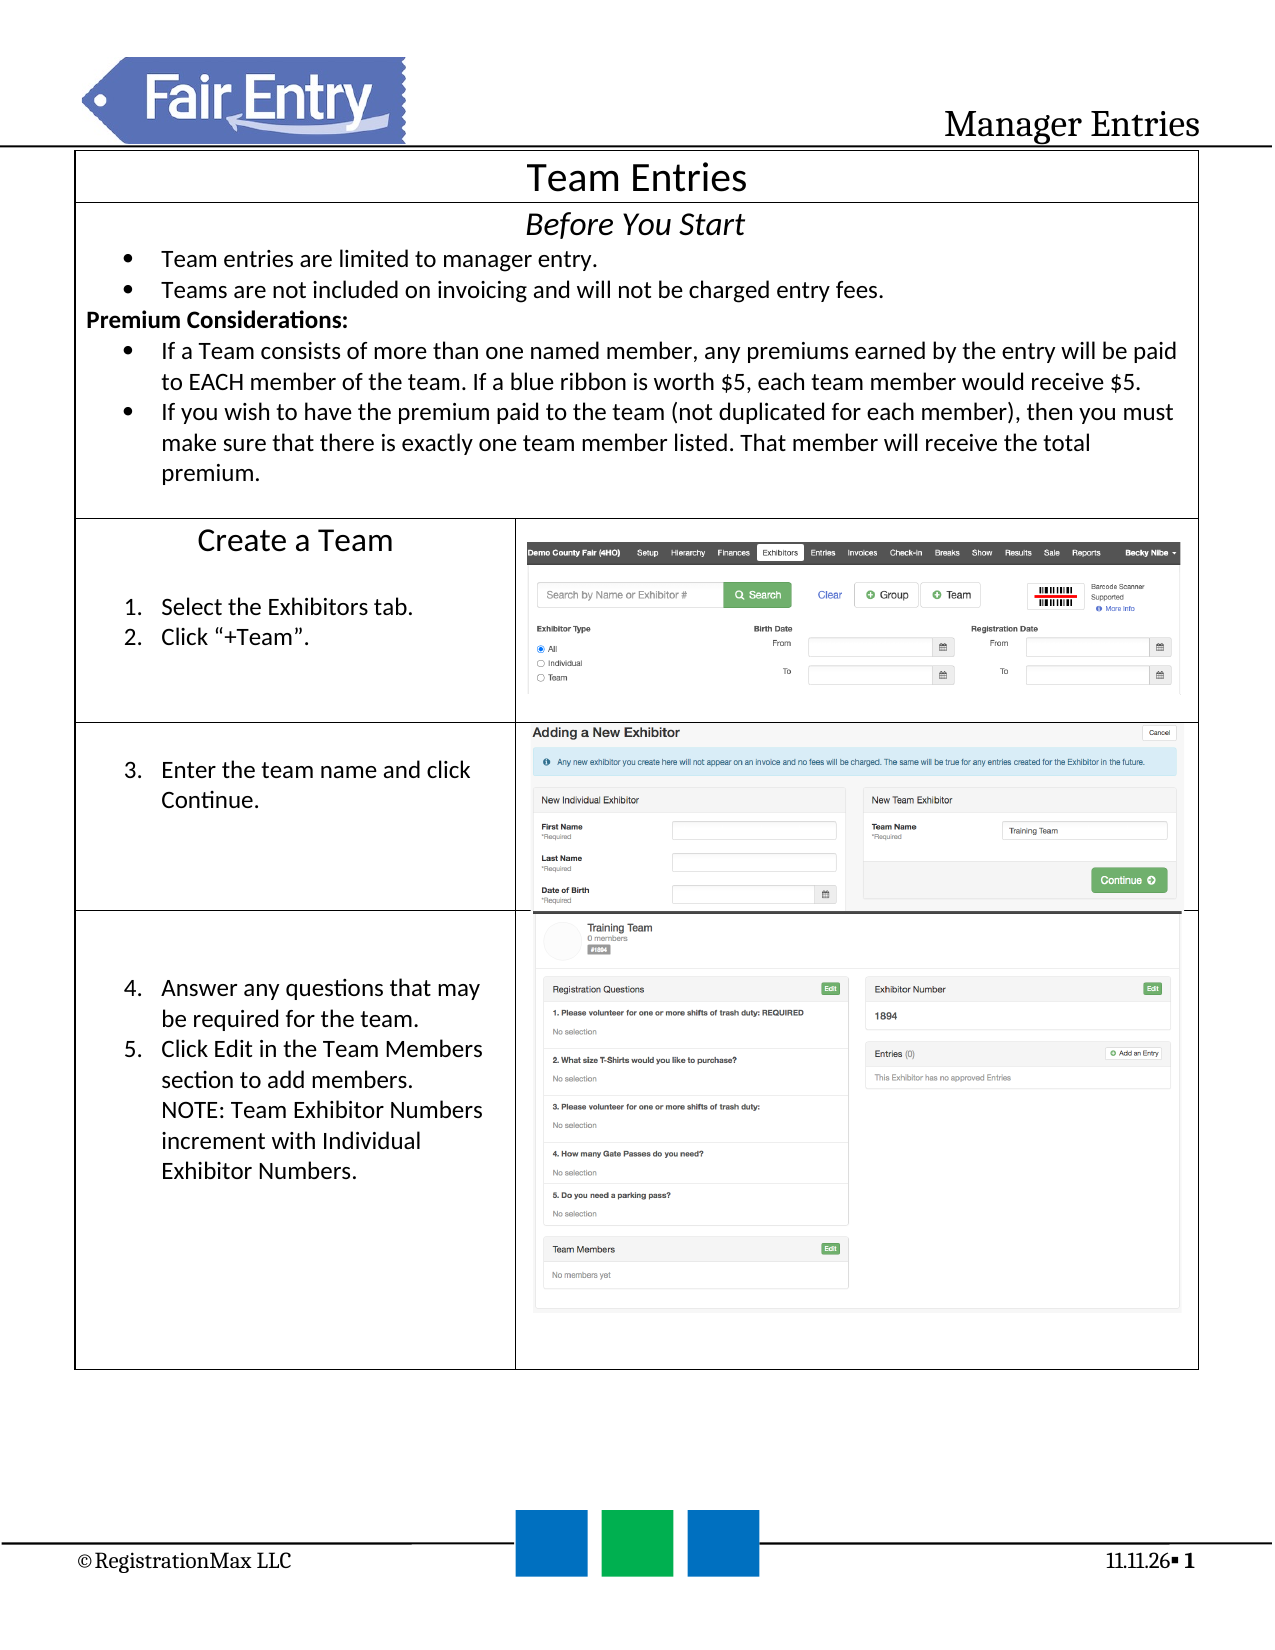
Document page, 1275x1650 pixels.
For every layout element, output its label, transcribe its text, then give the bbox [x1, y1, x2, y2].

table_cell [1185, 723, 1198, 910]
table_cell Create a Team Select the Exhibitors tab. Click “+Team”. [76, 519, 515, 722]
picture [527, 542, 1181, 695]
picture [530, 723, 1185, 1313]
table_cell [516, 723, 530, 910]
table_cell [516, 911, 1198, 1369]
picture [81, 57, 406, 144]
table_cell Before You Start Team entries are limited to manager entry. Teams are not included on invoicing and will not be charged entry fees. Premium Considerations: If a Team consists of more than one named member, any premiums earned by the entry will be paid to EACH member of the team. If a blue ribbon is worth $5, each team member would receive $5. If you wish to have the premium paid to the team (not duplicated for each member), then you must make sure that there is exactly one team member listed. That member will receive the total premium. [76, 203, 1198, 518]
table_cell Enter the team name and click Continue. [76, 723, 515, 910]
table_cell Answer any questions that may be required for the team. Click Edit in the Team Members section to add members. NOTE: Team Exhibitor Numbers increment with Individual Exhibitor Numbers. [76, 911, 515, 1369]
table_cell [516, 519, 1198, 722]
table_header Team Entries [76, 151, 1198, 202]
